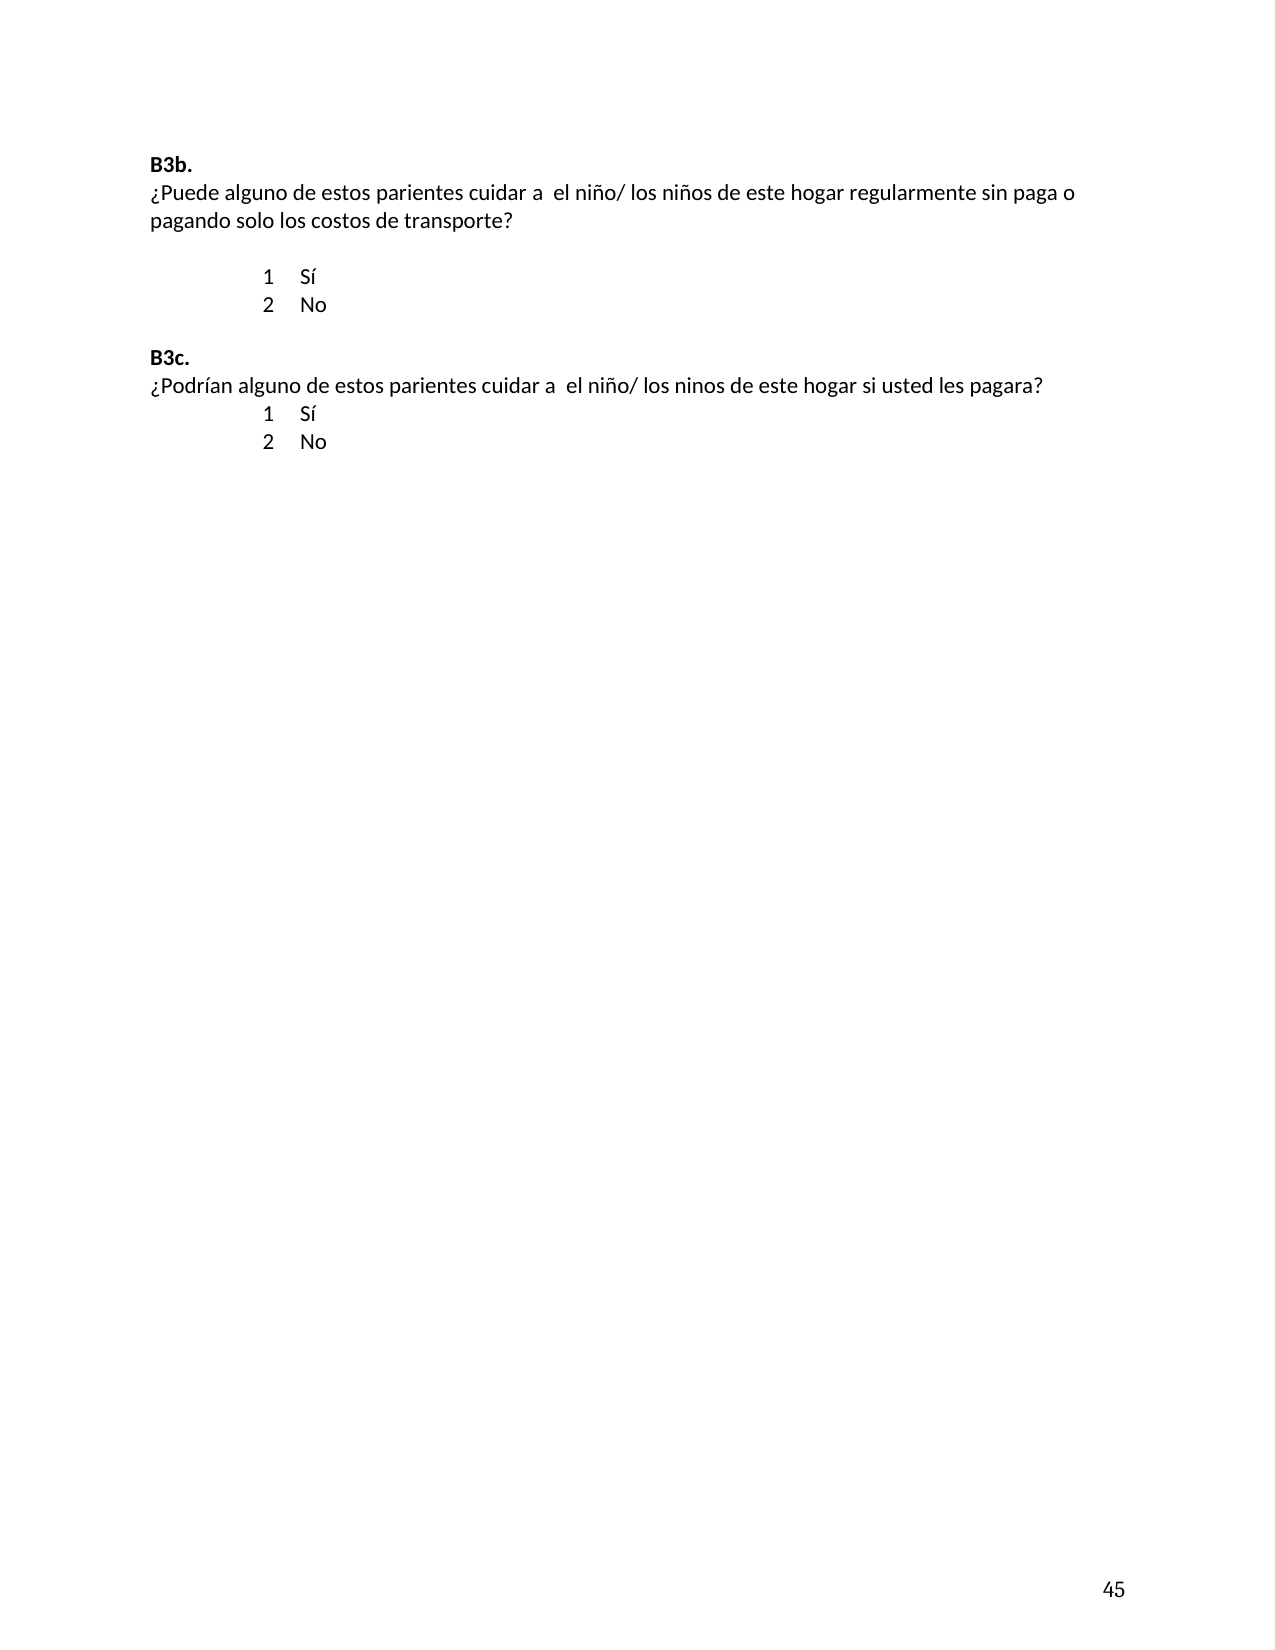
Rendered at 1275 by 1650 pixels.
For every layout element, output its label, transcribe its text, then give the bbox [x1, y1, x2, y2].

text ¿Podrían alguno de estos parientes cuidar a el niño/ los ninos de este hogar si usted les pagara? [150, 371, 1125, 399]
text B3c. [150, 343, 1125, 371]
list No [262, 290, 1125, 318]
list No [262, 427, 1125, 455]
list Sí [262, 399, 1125, 427]
list Sí [262, 262, 1125, 290]
text B3b. [150, 150, 1125, 178]
text ¿Puede alguno de estos parientes cuidar a el niño/ los niños de este hogar regularmente sin paga o pagando solo los costos de transporte? [150, 178, 1125, 234]
